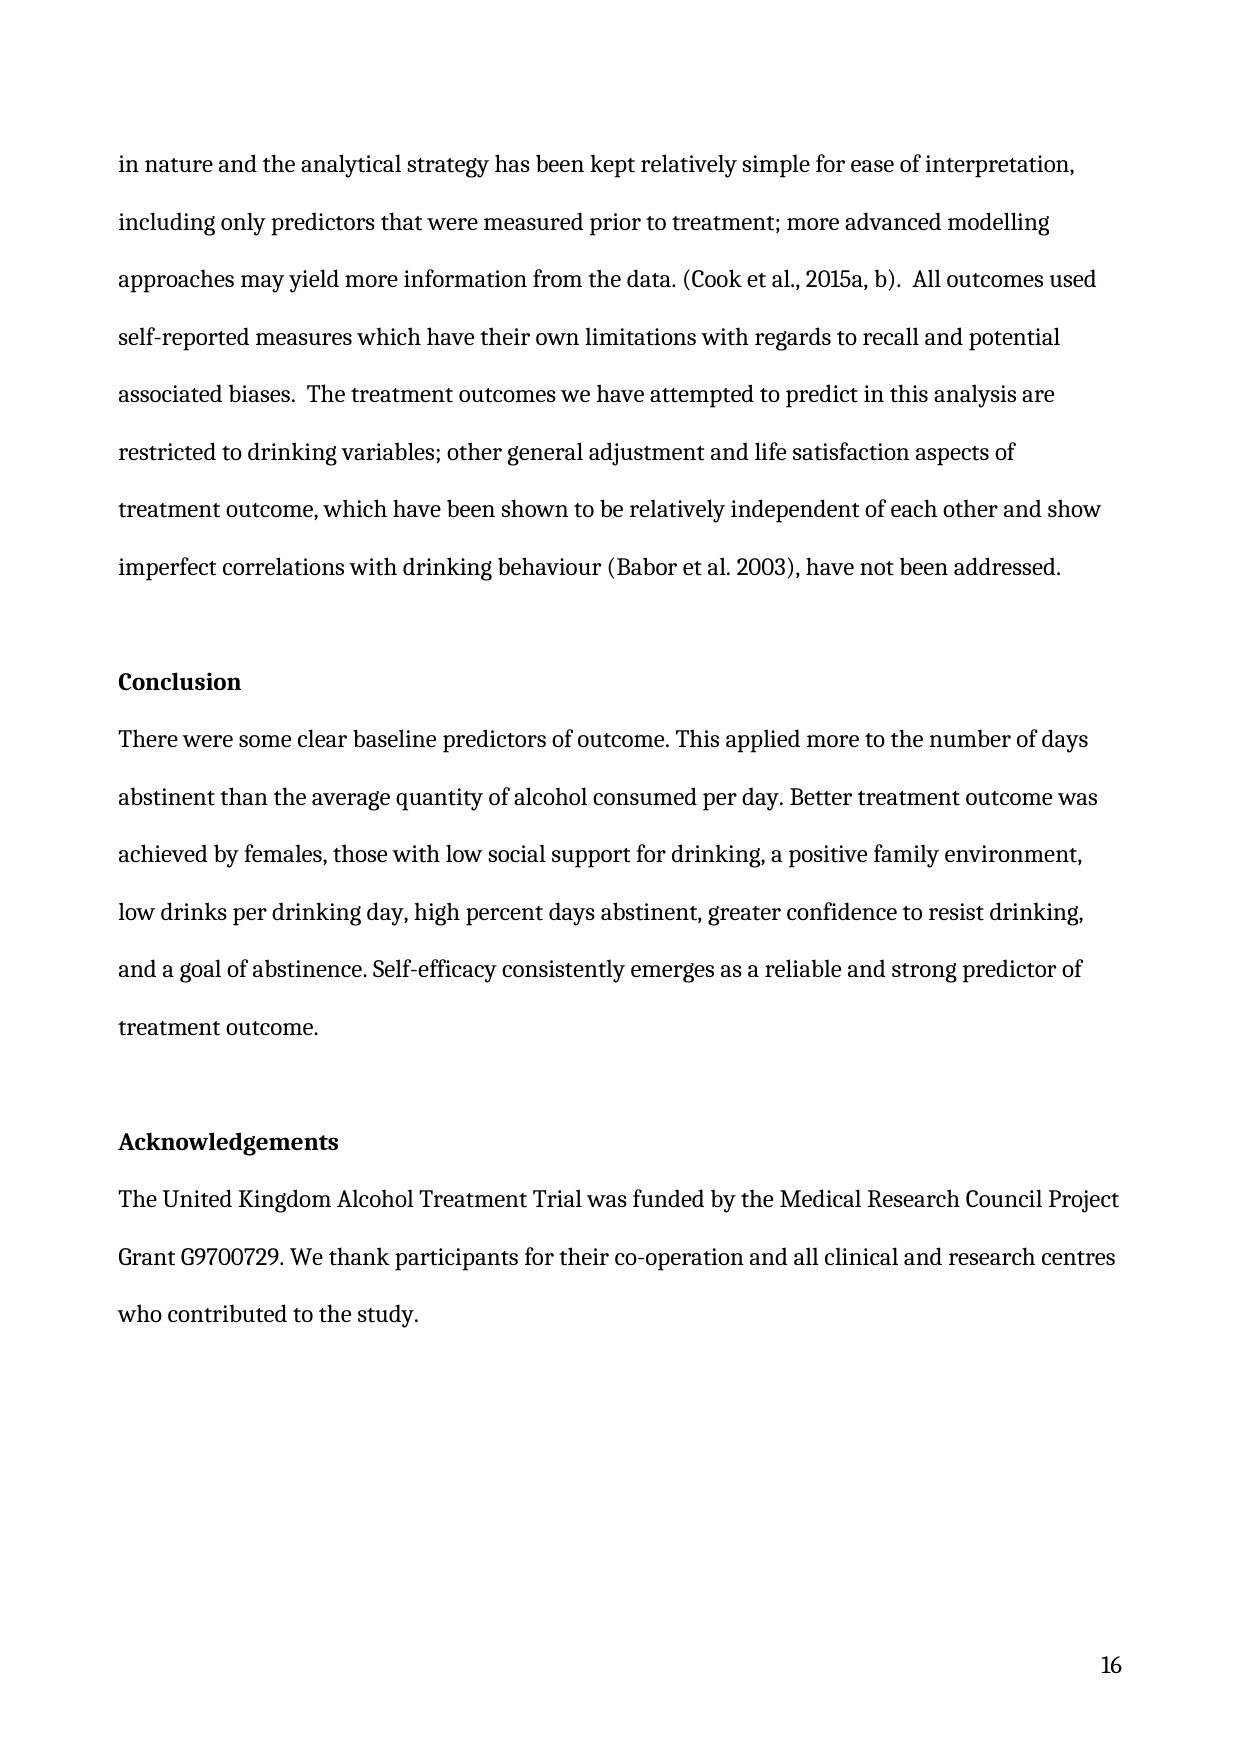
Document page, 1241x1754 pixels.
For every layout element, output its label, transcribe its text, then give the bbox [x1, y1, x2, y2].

text Acknowledgements [118, 1127, 1122, 1156]
text The United Kingdom Alcohol Treatment Trial was funded by the Medical Research Council Project Grant G9700729. We thank participants for their co-operation and all clinical and research centres who contributed to the study. [118, 1185, 1122, 1329]
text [118, 150, 1122, 581]
text Conclusion [118, 667, 1122, 696]
text There were some clear baseline predictors of outcome. This applied more to the number of days abstinent than the average quantity of alcohol consumed per day. Better treatment outcome was achieved by females, those with low social support for drinking, a positive family environment, low drinks per drinking day, high percent days abstinent, greater confidence to resist drinking, and a goal of abstinence. Self-efficacy consistently emerges as a reliable and strong predictor of treatment outcome. [118, 725, 1122, 1041]
